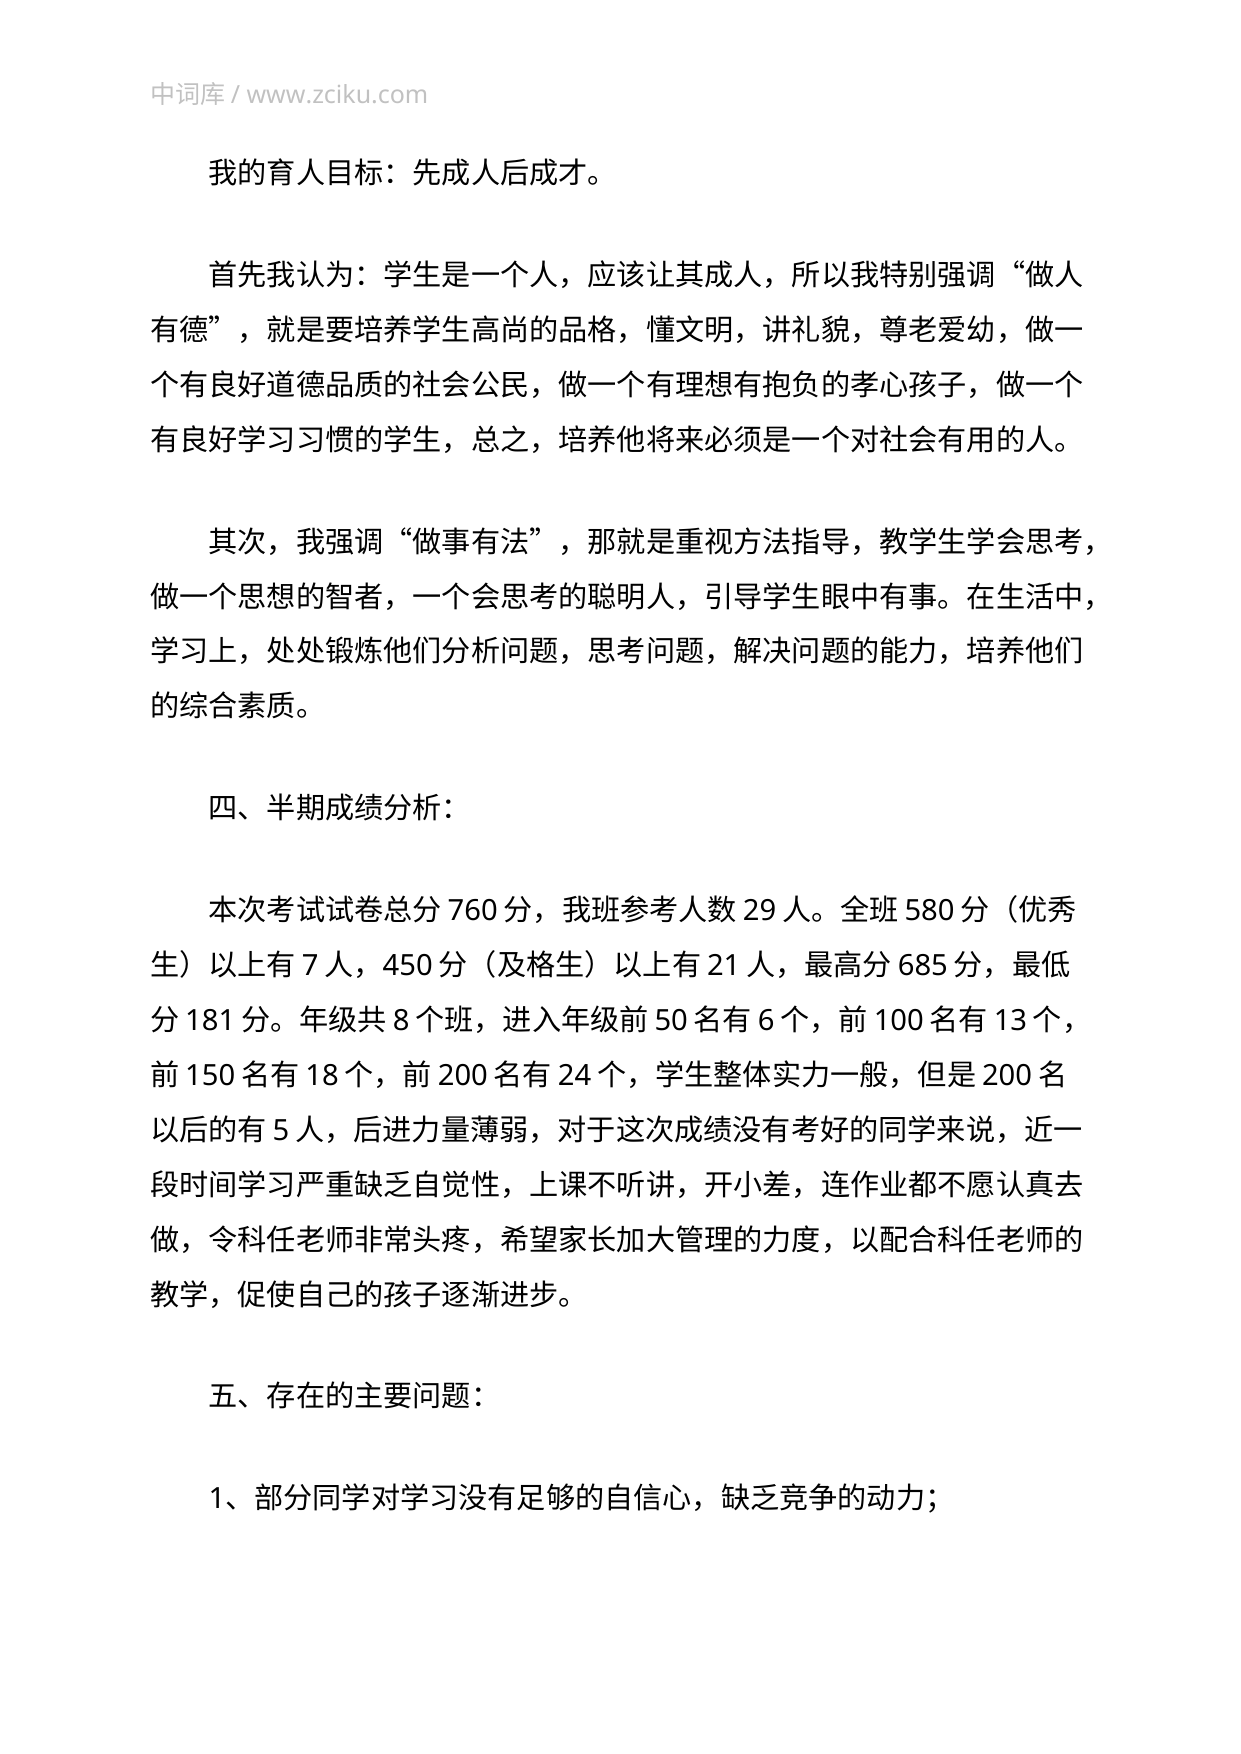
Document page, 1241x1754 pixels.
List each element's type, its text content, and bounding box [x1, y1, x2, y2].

text 五、存在的主要问题： [150, 1373, 1090, 1415]
text 我的育人目标：先成人后成才。 [150, 150, 1090, 192]
text 其次，我强调“做事有法”，那就是重视方法指导，教学生学会思考，做一个思想的智者，一个会思考的聪明人，引导学生眼中有事。在生活中，学习上，处处锻炼他们分析问题，思考问题，解决问题的能力，培养他们的综合素质。 [150, 518, 1090, 725]
text 本次考试试卷总分760分，我班参考人数29人。全班580分（优秀生）以上有7人，450分（及格生）以上有21人，最高分685分，最低分181分。年级共8个班，进入年级前50名有6个，前100名有13个，前150名有18个，前200名有24个，学生整体实力一般，但是200名以后的有5人，后进力量薄弱，对于这次成绩没有考好的同学来说，近一段时间学习严重缺乏自觉性，上课不听讲，开小差，连作业都不愿认真去做，令科任老师非常头疼，希望家长加大管理的力度，以配合科任老师的教学，促使自己的孩子逐渐进步。 [150, 886, 1090, 1313]
text 首先我认为：学生是一个人，应该让其成人，所以我特别强调“做人有德”，就是要培养学生高尚的品格，懂文明，讲礼貌，尊老爱幼，做一个有良好道德品质的社会公民，做一个有理想有抱负的孝心孩子，做一个有良好学习习惯的学生，总之，培养他将来必须是一个对社会有用的人。 [150, 252, 1090, 459]
text 四、半期成绩分析： [150, 785, 1090, 827]
text 1、部分同学对学习没有足够的自信心，缺乏竞争的动力； [150, 1475, 1090, 1517]
